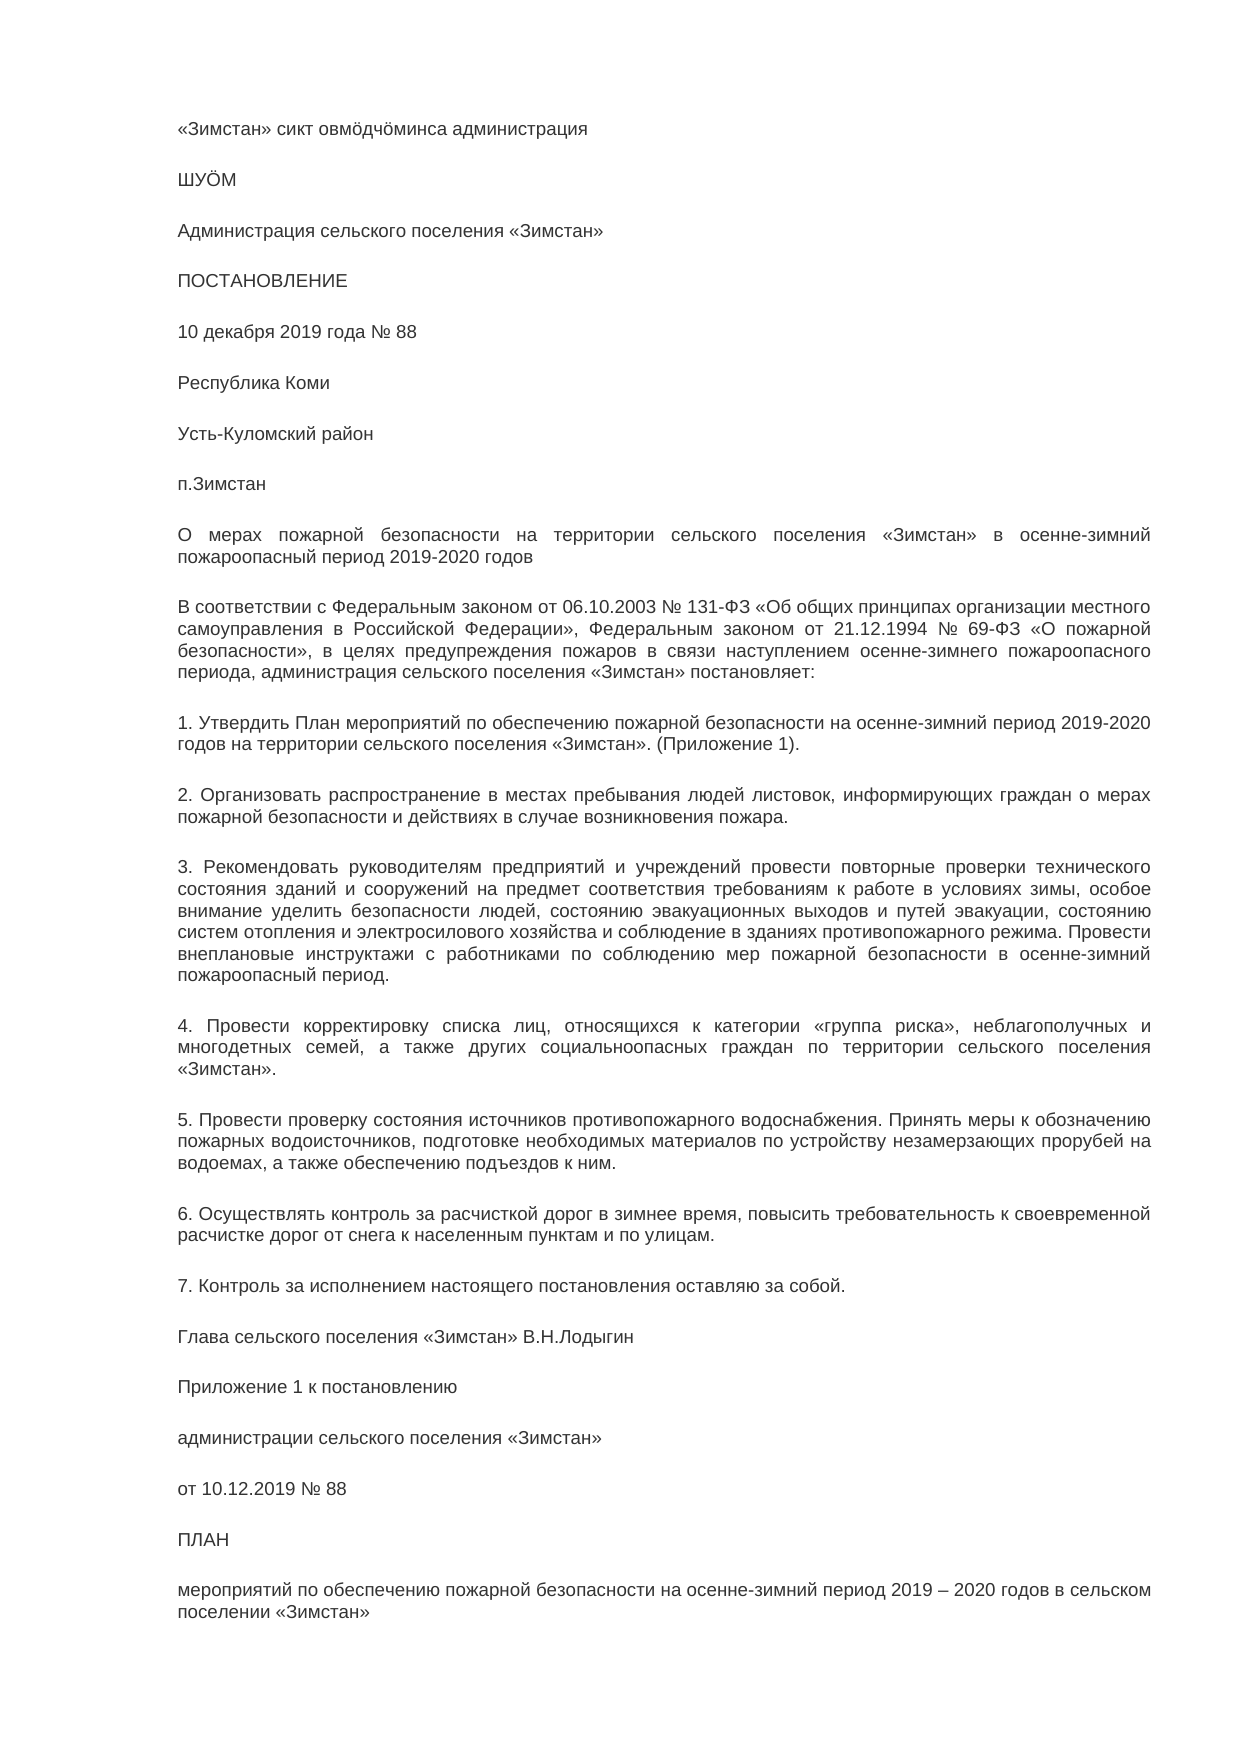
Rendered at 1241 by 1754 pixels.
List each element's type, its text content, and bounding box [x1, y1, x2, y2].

text Администрация сельского поселения «Зимстан» [177, 219, 1152, 241]
text ШУÖМ [177, 169, 1152, 190]
text от 10.12.2019 № 88 [177, 1478, 1152, 1499]
text мероприятий по обеспечению пожарной безопасности на осенне-зимний период 2019 – 2020 годов в сельском поселении «Зимстан» [177, 1579, 1152, 1622]
text 3. Рекомендовать руководителям предприятий и учреждений провести повторные проверки технического состояния зданий и сооружений на предмет соответствия требованиям к работе в условиях зимы, особое внимание уделить безопасности людей, состоянию эвакуационных выходов и путей эвакуации, состоянию систем отопления и электросилового хозяйства и соблюдение в зданиях противопожарного режима. Провести внеплановые инструктажи с работниками по соблюдению мер пожарной безопасности в осенне-зимний пожароопасный период. [177, 856, 1152, 986]
text ПОСТАНОВЛЕНИЕ [177, 270, 1152, 292]
text 5. Провести проверку состояния источников противопожарного водоснабжения. Принять меры к обозначению пожарных водоисточников, подготовке необходимых материалов по устройству незамерзающих прорубей на водоемах, а также обеспечению подъездов к ним. [177, 1109, 1152, 1173]
text О мерах пожарной безопасности на территории сельского поселения «Зимстан» в осенне-зимний пожароопасный период 2019-2020 годов [177, 524, 1152, 567]
text Республика Коми [177, 372, 1152, 393]
text Глава сельского поселения «Зимстан» В.Н.Лодыгин [177, 1326, 1152, 1347]
text 2. Организовать распространение в местах пребывания людей листовок, информирующих граждан о мерах пожарной безопасности и действиях в случае возникновения пожара. [177, 784, 1152, 827]
text 6. Осуществлять контроль за расчисткой дорог в зимнее время, повысить требовательность к своевременной расчистке дорог от снега к населенным пунктам и по улицам. [177, 1202, 1152, 1246]
text 1. Утвердить План мероприятий по обеспечению пожарной безопасности на осенне-зимний период 2019-2020 годов на территории сельского поселения «Зимстан». (Приложение 1). [177, 712, 1152, 755]
text В соответствии с Федеральным законом от 06.10.2003 № 131-ФЗ «Об общих принципах организации местного самоуправления в Российской Федерации», Федеральным законом от 21.12.1994 № 69-ФЗ «О пожарной безопасности», в целях предупреждения пожаров в связи наступлением осенне-зимнего пожароопасного периода, администрация сельского поселения «Зимстан» постановляет: [177, 596, 1152, 682]
text Усть-Куломский район [177, 422, 1152, 444]
text 7. Контроль за исполнением настоящего постановления оставляю за собой. [177, 1275, 1152, 1296]
text ПЛАН [177, 1528, 1152, 1550]
text «Зимстан» сикт овмöдчöминса администрация [177, 118, 1152, 140]
text п.Зимстан [177, 473, 1152, 495]
text администрации сельского поселения «Зимстан» [177, 1427, 1152, 1448]
text 4. Провести корректировку списка лиц, относящихся к категории «группа риска», неблагополучных и многодетных семей, а также других социальноопасных граждан по территории сельского поселения «Зимстан». [177, 1015, 1152, 1079]
text Приложение 1 к постановлению [177, 1376, 1152, 1398]
text 10 декабря 2019 года № 88 [177, 321, 1152, 343]
